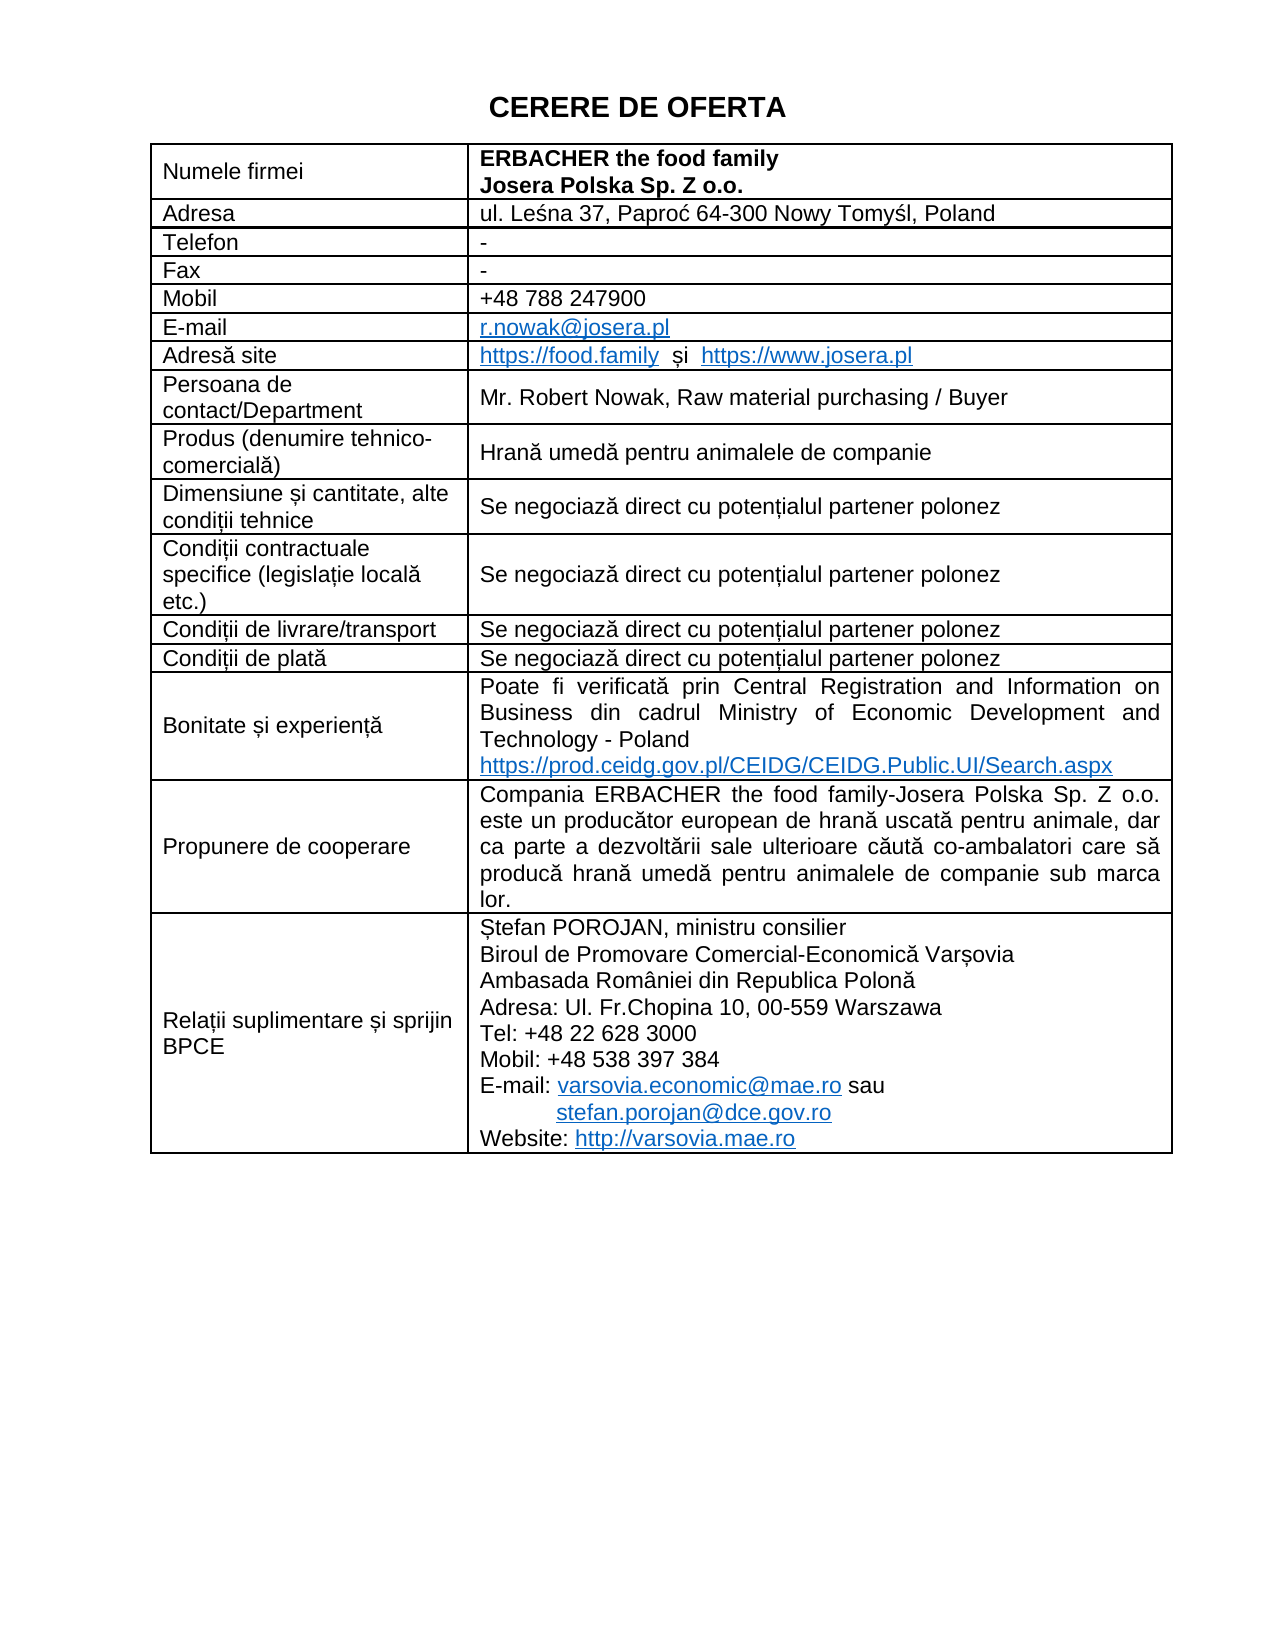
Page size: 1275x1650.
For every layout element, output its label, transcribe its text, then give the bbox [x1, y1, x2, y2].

table_cell Fax [152, 257, 467, 283]
table_header Numele firmei [152, 145, 467, 198]
table_header ERBACHER the food family Josera Polska Sp. Z o.o. [469, 145, 1171, 198]
table_cell Persoana de contact/Department [152, 371, 467, 423]
table_cell Hrană umedă pentru animalele de companie [469, 425, 1171, 478]
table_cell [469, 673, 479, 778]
table_cell E-mail [152, 314, 467, 340]
table_cell Se negociază direct cu potențialul partener polonez [469, 480, 1171, 533]
table_cell Se negociază direct cu potențialul partener polonez [469, 535, 1171, 614]
table_cell - [469, 229, 1171, 255]
table_cell Relații suplimentare și sprijin BPCE [152, 914, 467, 1152]
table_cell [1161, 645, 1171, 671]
table_cell Adresa [152, 200, 467, 226]
table_cell Condiții de plată [152, 645, 467, 671]
table_cell Dimensiune și cantitate, alte condiții tehnice [152, 480, 467, 533]
table_cell Adresă site [152, 342, 467, 368]
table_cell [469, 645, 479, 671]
table_cell r.nowak@josera.pl [469, 314, 1171, 340]
table_cell ul. Leśna 37, Paproć 64-300 Nowy Tomyśl, Poland [469, 200, 1171, 226]
table_cell Se negociază direct cu potențialul partener polonez [469, 616, 1171, 642]
table_cell +48 788 247900 [469, 285, 1171, 312]
table_cell Bonitate și experiență [152, 673, 467, 778]
table_cell https://food.family și https://www.josera.pl [469, 342, 1171, 368]
table_cell Compania ERBACHER the food family-Josera Polska Sp. Z o.o. este un producător european de hrană uscată pentru animale, dar ca parte a dezvoltării sale ulterioare căută co-ambalatori care să producă hrană umedă pentru animalele de companie sub marca lor. [469, 781, 1171, 912]
table_cell Produs (denumire tehnico-comercială) [152, 425, 467, 478]
table_cell Propunere de cooperare [152, 781, 467, 912]
text CERERE DE OFERTA [150, 90, 1125, 124]
table_cell Telefon [152, 229, 467, 255]
table_cell - [469, 257, 1171, 283]
table_cell Ștefan POROJAN, ministru consilier Biroul de Promovare Comercial-Economică Varșovia Ambasada României din Republica Polonă Adresa: Ul. Fr.Chopina 10, 00-559 Warszawa Tel: +48 22 628 3000 Mobil: +48 538 397 384 E-mail: varsovia.economic@mae.ro sau stefan.porojan@dce.gov.ro Website: http://varsovia.mae.ro [469, 914, 1171, 1152]
table_cell Mr. Robert Nowak, Raw material purchasing / Buyer [469, 371, 1171, 423]
table_cell Condiții contractuale specifice (legislație locală etc.) [152, 535, 467, 614]
table_cell Condiții de livrare/transport [152, 616, 467, 642]
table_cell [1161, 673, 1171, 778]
table_cell Mobil [152, 285, 467, 312]
